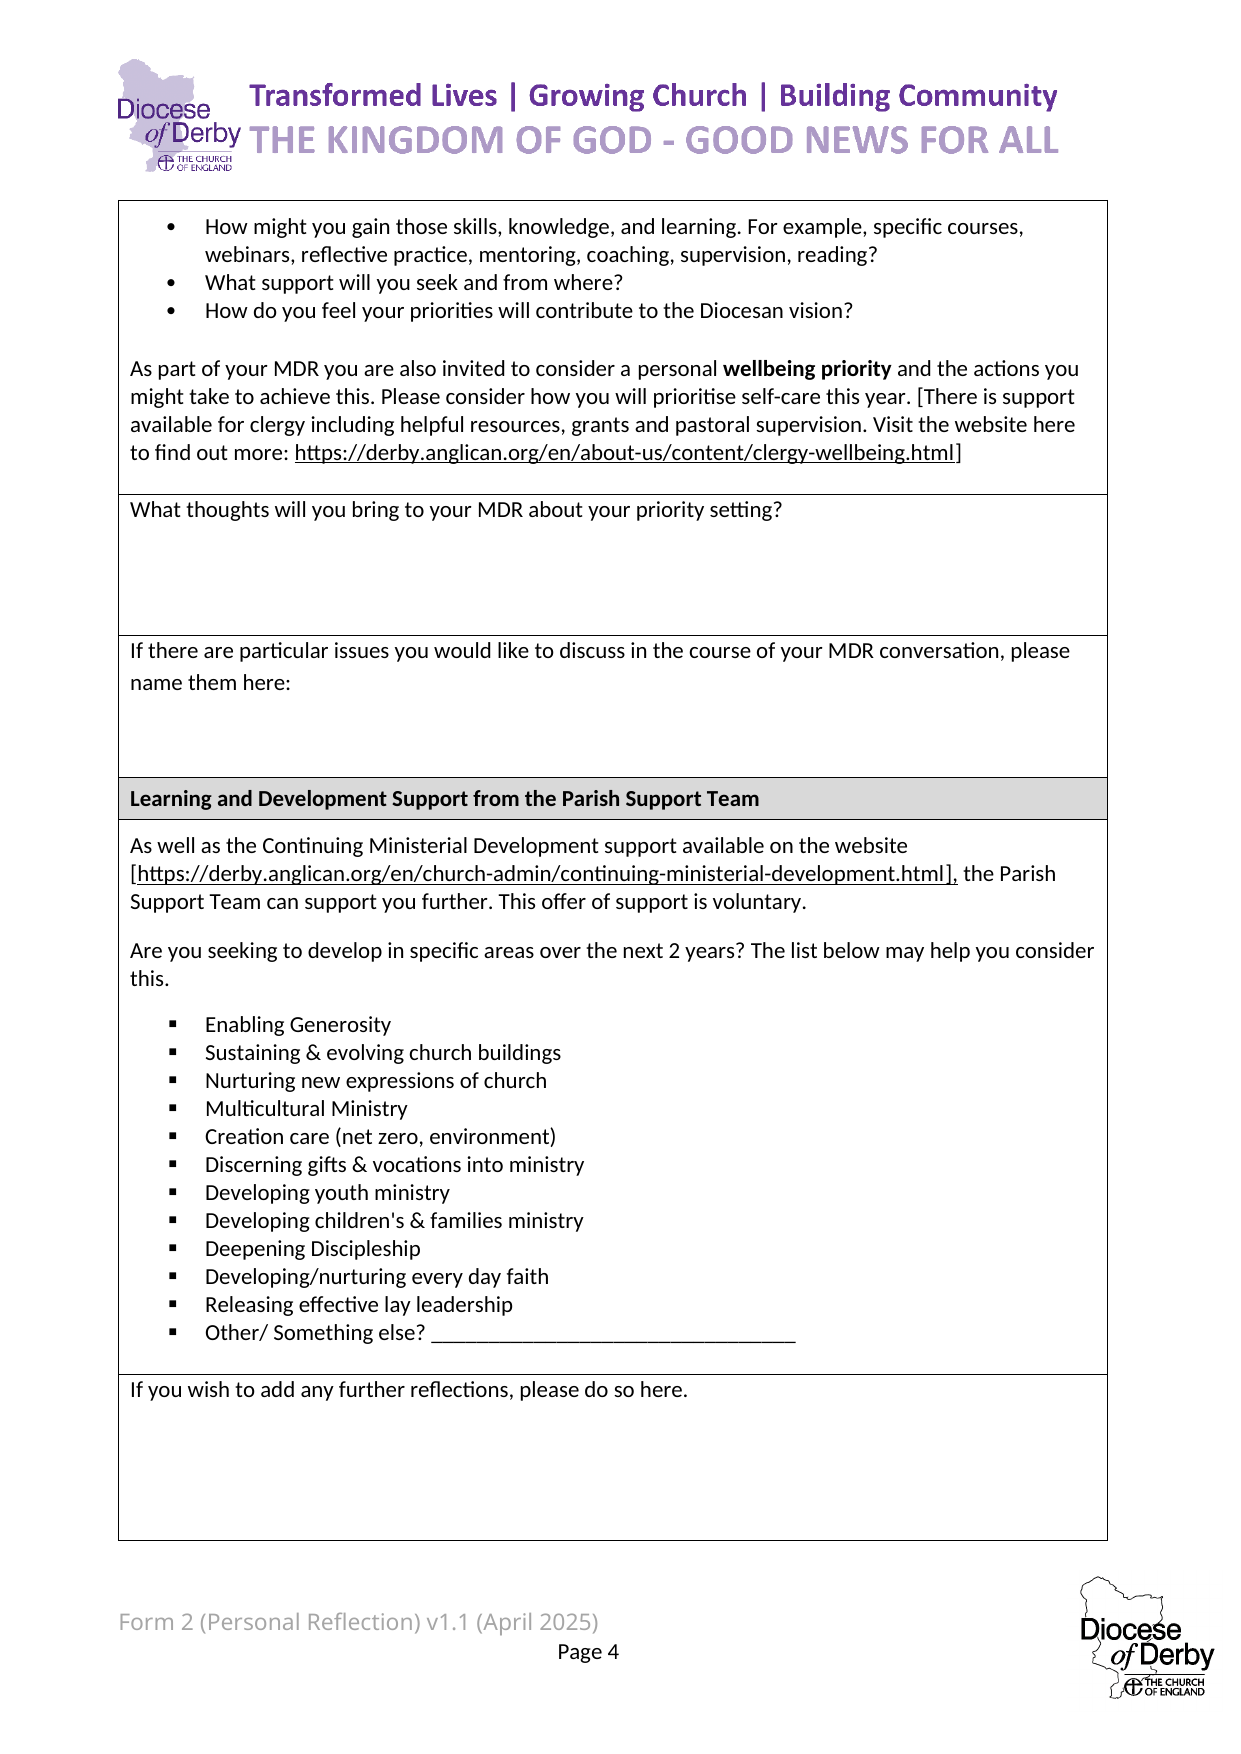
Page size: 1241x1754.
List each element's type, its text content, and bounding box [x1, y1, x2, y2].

table_cell If there are particular issues you would like to discuss in the course of your MDR conversation, please name them here: [119, 636, 1107, 777]
picture [1066, 1570, 1223, 1712]
table_cell Learning and Development Support from the Parish Support Team [119, 778, 1107, 819]
table_cell What thoughts will you bring to your MDR about your priority setting? [119, 495, 1107, 635]
table_cell As well as the Continuing Ministerial Development support available on the website [https://derby.anglican.org/en/church-admin/continuing-ministerial-development.html], the Parish Support Team can support you further. This offer of support is voluntary. Are you seeking to develop in specific areas over the next 2 years? The list below may help you consider this. Enabling Generosity Sustaining & evolving church buildings Nurturing new expressions of church Multicultural Ministry Creation care (net zero, environment) Discerning gifts & vocations into ministry Developing youth ministry Developing children's & families ministry Deepening Discipleship Developing/nurturing every day faith Releasing effective lay leadership Other/ Something else? ________________________________ [119, 820, 1107, 1374]
table_cell If you wish to add any further reflections, please do so here. [119, 1375, 1107, 1540]
picture [118, 59, 1059, 172]
